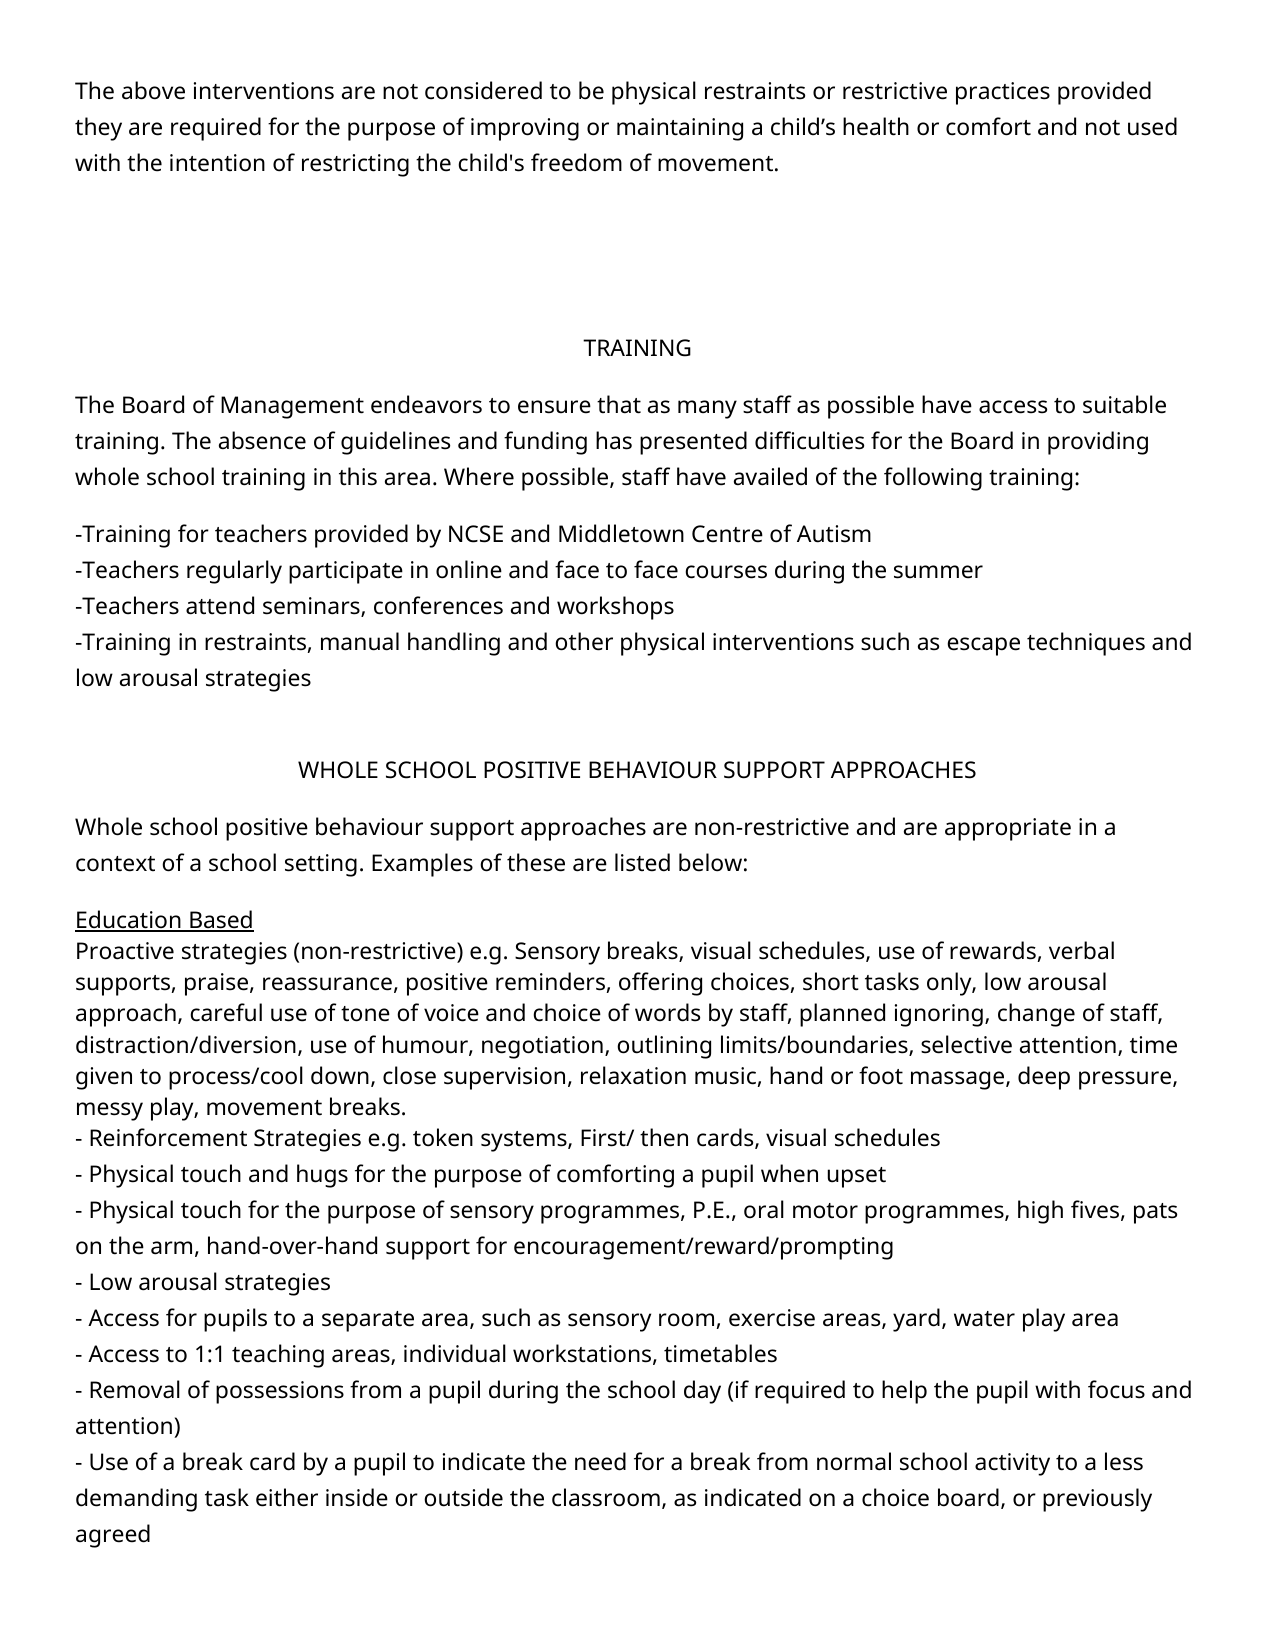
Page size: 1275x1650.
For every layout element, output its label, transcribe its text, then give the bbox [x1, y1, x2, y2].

list -Training in restraints, manual handling and other physical interventions such as escape techniques and low arousal strategies [75, 626, 1200, 693]
list -Training for teachers provided by NCSE and Middletown Centre of Autism [75, 518, 1200, 549]
text Education Based [75, 904, 1200, 935]
list - Removal of possessions from a pupil during the school day (if required to help the pupil with focus and attention) [75, 1374, 1200, 1441]
list - Physical touch and hugs for the purpose of comforting a pupil when upset [75, 1158, 1200, 1189]
text WHOLE SCHOOL POSITIVE BEHAVIOUR SUPPORT APPROACHES [75, 754, 1200, 785]
list - Physical touch for the purpose of sensory programmes, P.E., oral motor programmes, high fives, pats on the arm, hand-over-hand support for encouragement/reward/prompting [75, 1194, 1200, 1261]
list - Access to 1:1 teaching areas, individual workstations, timetables [75, 1338, 1200, 1369]
text The above interventions are not considered to be physical restraints or restrictive practices provided they are required for the purpose of improving or maintaining a child’s health or comfort and not used with the intention of restricting the child's freedom of movement. [75, 75, 1200, 178]
text Whole school positive behaviour support approaches are non-restrictive and are appropriate in a context of a school setting. Examples of these are listed below: [75, 811, 1200, 878]
list TRAINING [75, 332, 1200, 363]
list - Use of a break card by a pupil to indicate the need for a break from normal school activity to a less demanding task either inside or outside the classroom, as indicated on a choice board, or previously agreed [75, 1446, 1200, 1549]
text The Board of Management endeavors to ensure that as many staff as possible have access to suitable training. The absence of guidelines and funding has presented difficulties for the Board in providing whole school training in this area. Where possible, staff have availed of the following training: [75, 389, 1200, 492]
text Proactive strategies (non-restrictive) e.g. Sensory breaks, visual schedules, use of rewards, verbal supports, praise, reassurance, positive reminders, offering choices, short tasks only, low arousal approach, careful use of tone of voice and choice of words by staff, planned ignoring, change of staff, distraction/diversion, use of humour, negotiation, outlining limits/boundaries, selective attention, time given to process/cool down, close supervision, relaxation music, hand or foot massage, deep pressure, messy play, movement breaks. [75, 935, 1200, 1122]
list - Access for pupils to a separate area, such as sensory room, exercise areas, yard, water play area [75, 1302, 1200, 1333]
list - Reinforcement Strategies e.g. token systems, First/ then cards, visual schedules [75, 1122, 1200, 1154]
list - Low arousal strategies [75, 1266, 1200, 1297]
list -Teachers regularly participate in online and face to face courses during the summer [75, 554, 1200, 585]
list -Teachers attend seminars, conferences and workshops [75, 589, 1200, 621]
